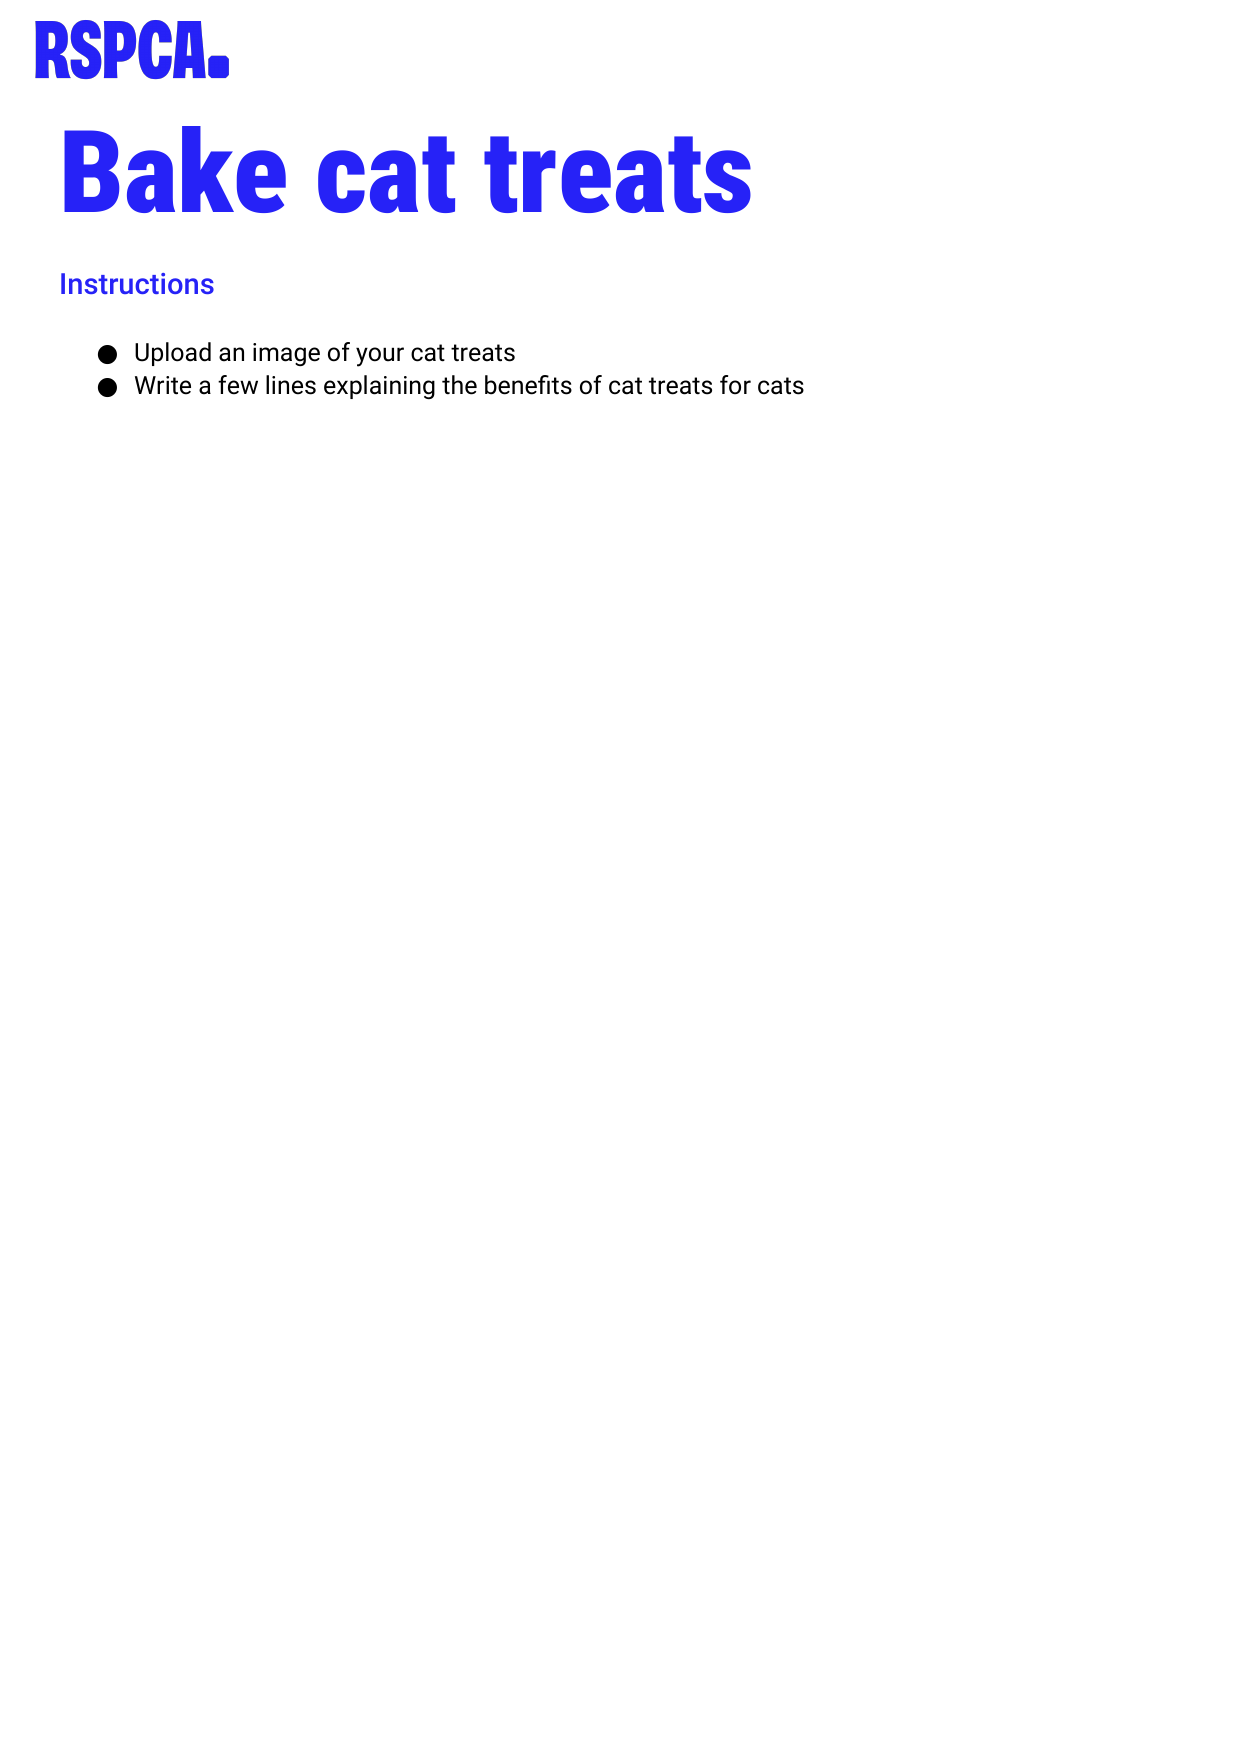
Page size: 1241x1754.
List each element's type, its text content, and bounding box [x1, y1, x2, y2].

subtitle Instructions [59, 267, 1181, 302]
picture [12, 16, 252, 84]
list Write a few lines explaining the benefits of cat treats for cats [96, 371, 1181, 400]
title Bake cat treats [59, 106, 1181, 240]
list Upload an image of your cat treats [96, 338, 1181, 368]
